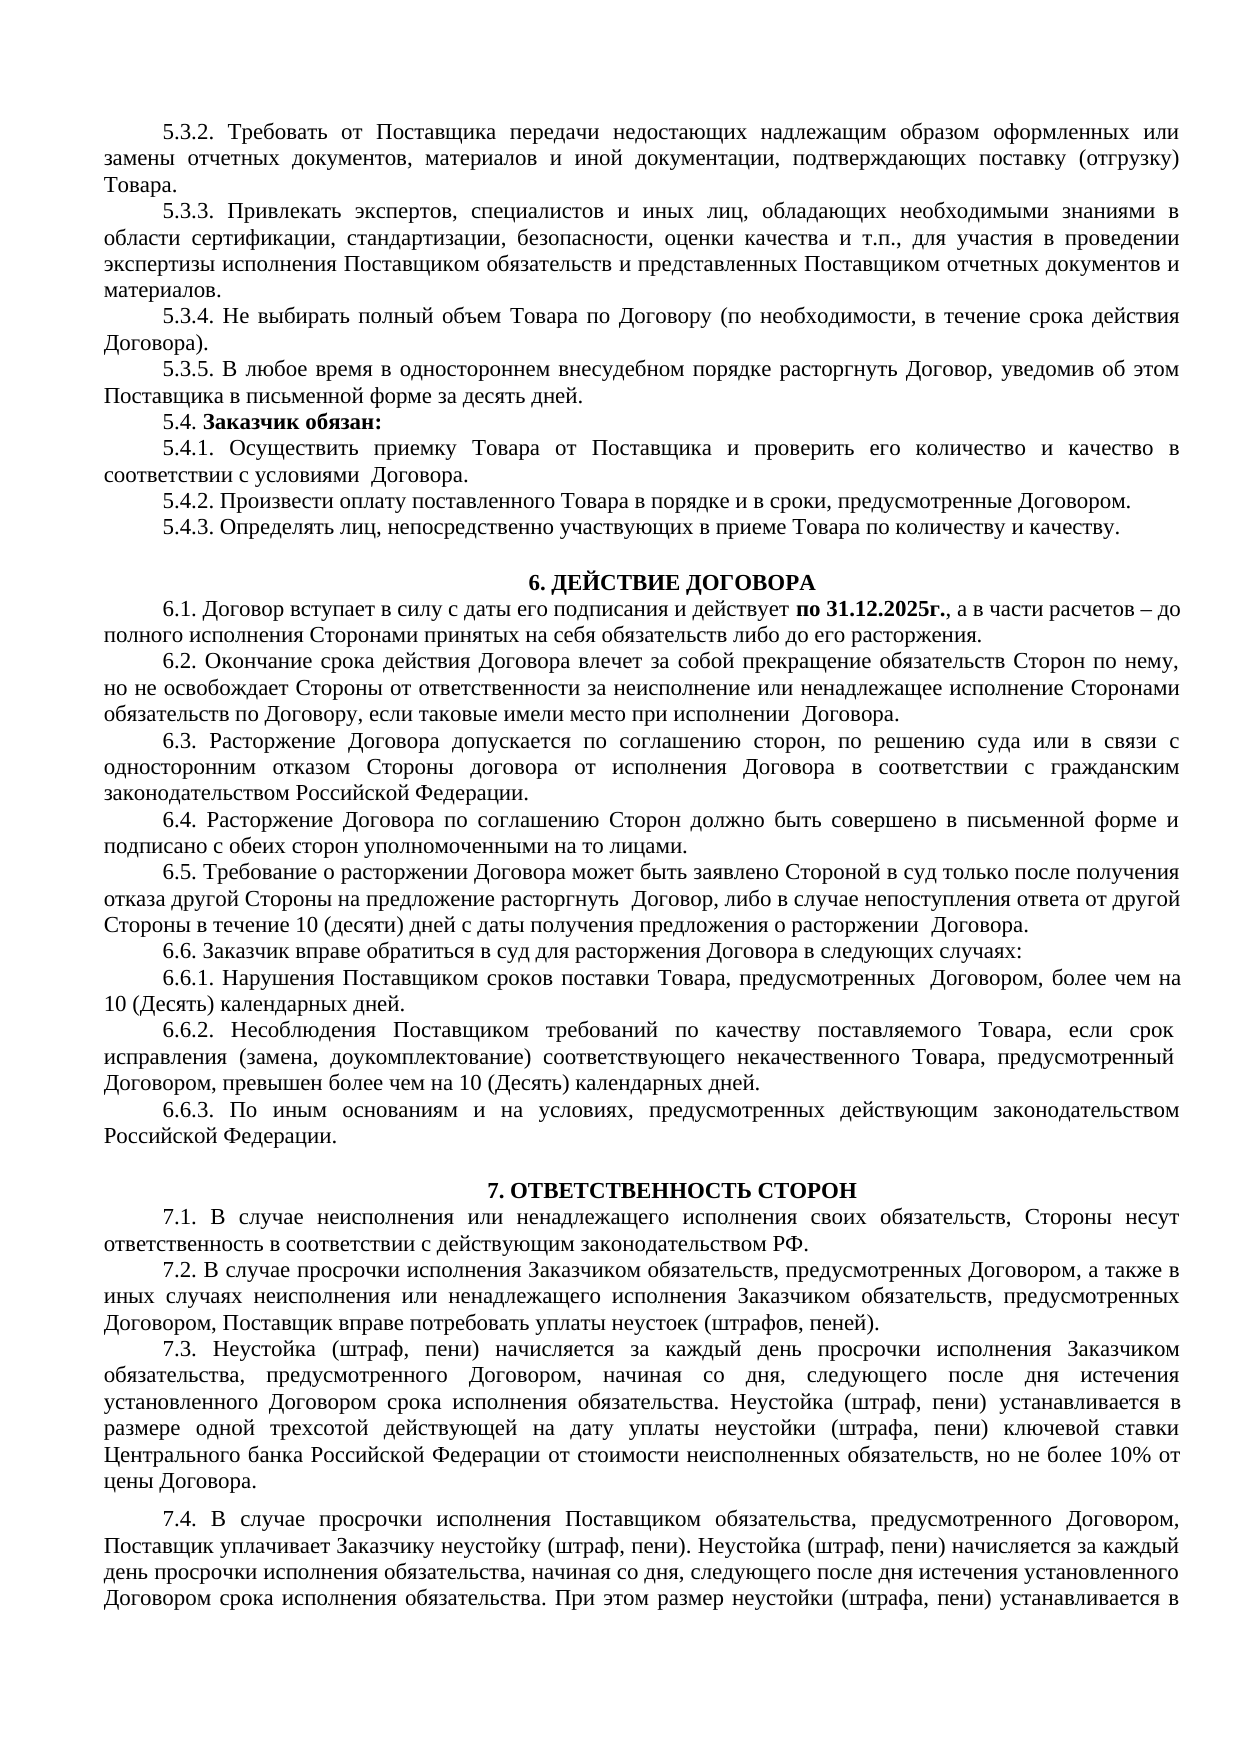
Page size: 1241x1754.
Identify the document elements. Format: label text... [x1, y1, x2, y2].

text 5.4.3. Определять лиц, непосредственно участвующих в приеме Товара по количеству и качеству. [103, 513, 1181, 540]
text 6.1. Договор вступает в силу с даты его подписания и действует по 31.12.2025г., а в части расчетов – до полного исполнения Сторонами принятых на себя обязательств либо до его расторжения. [103, 595, 1181, 648]
text 5.3.4. Не выбирать полный объем Товара по Договору (по необходимости, в течение срока действия Договора). [103, 303, 1181, 355]
text 6. ДЕЙСТВИЕ ДОГОВОРА [103, 568, 1181, 595]
text 6.2. Окончание срока действия Договора влечет за собой прекращение обязательств Сторон по нему, но не освобождает Стороны от ответственности за неисполнение или ненадлежащее исполнение Сторонами обязательств по Договору, если таковые имели место при исполнении Договора. [103, 648, 1181, 727]
text 6.3. Расторжение Договора допускается по соглашению сторон, по решению суда или в связи с односторонним отказом Стороны договора от исполнения Договора в соответствии с гражданским законодательством Российской Федерации. [103, 727, 1181, 806]
text 5.3.5. В любое время в одностороннем внесудебном порядке расторгнуть Договор, уведомив об этом Поставщика в письменной форме за десять дней. [103, 355, 1181, 408]
text 7.3. Неустойка (штраф, пени) начисляется за каждый день просрочки исполнения Заказчиком обязательства, предусмотренного Договором, начиная со дня, следующего после дня истечения установленного Договором срока исполнения обязательства. Неустойка (штраф, пени) устанавливается в размере одной трехсотой действующей на дату уплаты неустойки (штрафа, пени) ключевой ставки Центрального банка Российской Федерации от стоимости неисполненных обязательств, но не более 10% от цены Договора. [103, 1335, 1181, 1493]
text 6.6. Заказчик вправе обратиться в суд для расторжения Договора в следующих случаях: [103, 937, 1181, 964]
text 7.2. В случае просрочки исполнения Заказчиком обязательств, предусмотренных Договором, а также в иных случаях неисполнения или ненадлежащего исполнения Заказчиком обязательств, предусмотренных Договором, Поставщик вправе потребовать уплаты неустоек (штрафов, пеней). [103, 1256, 1181, 1335]
text 7.1. В случае неисполнения или ненадлежащего исполнения своих обязательств, Стороны несут ответственность в соответствии с действующим законодательством РФ. [103, 1203, 1181, 1256]
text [103, 1505, 1181, 1611]
text 6.6.1. Нарушения Поставщиком сроков поставки Товара, предусмотренных Договором, более чем на 10 (Десять) календарных дней. [103, 964, 1181, 1017]
text 6.6.2. Несоблюдения Поставщиком требований по качеству поставляемого Товара, если срок исправления (замена, доукомплектование) соответствующего некачественного Товара, предусмотренный Договором, превышен более чем на 10 (Десять) календарных дней. [103, 1017, 1181, 1096]
text 5.3.2. Требовать от Поставщика передачи недостающих надлежащим образом оформленных или замены отчетных документов, материалов и иной документации, подтверждающих поставку (отгрузку) Товара. [103, 118, 1181, 197]
text 6.6.3. По иным основаниям и на условиях, предусмотренных действующим законодательством Российской Федерации. [103, 1096, 1181, 1148]
text 6.4. Расторжение Договора по соглашению Сторон должно быть совершено в письменной форме и подписано с обеих сторон уполномоченными на то лицами. [103, 806, 1181, 858]
text 6.5. Требование о расторжении Договора может быть заявлено Стороной в суд только после получения отказа другой Стороны на предложение расторгнуть Договор, либо в случае непоступления ответа от другой Стороны в течение 10 (десяти) дней с даты получения предложения о расторжении Договора. [103, 858, 1181, 937]
text 5.4.2. Произвести оплату поставленного Товара в порядке и в сроки, предусмотренные Договором. [103, 487, 1181, 513]
text 5.4.1. Осуществить приемку Товара от Поставщика и проверить его количество и качество в соответствии с условиями Договора. [103, 434, 1181, 487]
text 5.4. Заказчик обязан: [103, 408, 1181, 434]
text 5.3.3. Привлекать экспертов, специалистов и иных лиц, обладающих необходимыми знаниями в области сертификации, стандартизации, безопасности, оценки качества и т.п., для участия в проведении экспертизы исполнения Поставщиком обязательств и представленных Поставщиком отчетных документов и материалов. [103, 197, 1181, 303]
text 7. ОТВЕТСТВЕННОСТЬ СТОРОН [103, 1177, 1181, 1203]
